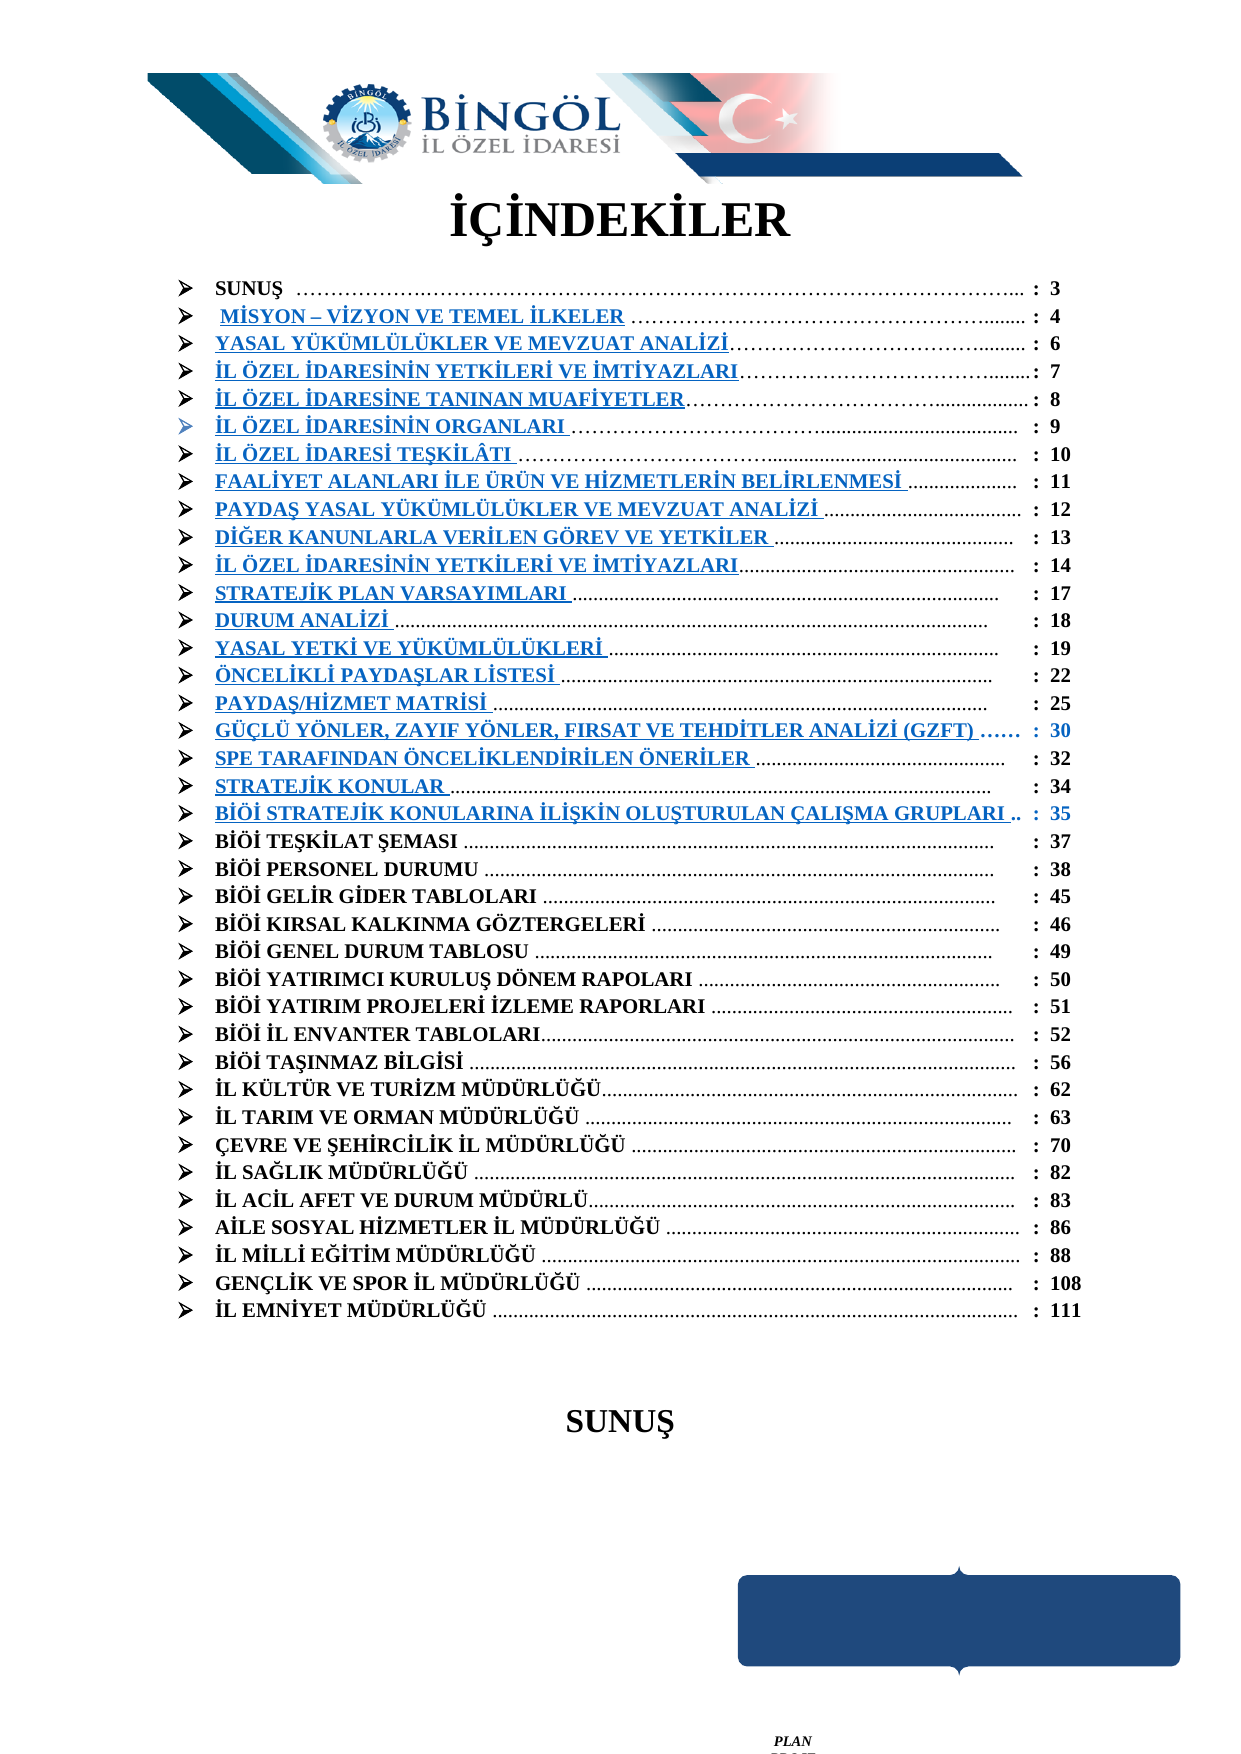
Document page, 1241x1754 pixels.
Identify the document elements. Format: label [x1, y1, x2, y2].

picture [147, 73, 1117, 190]
